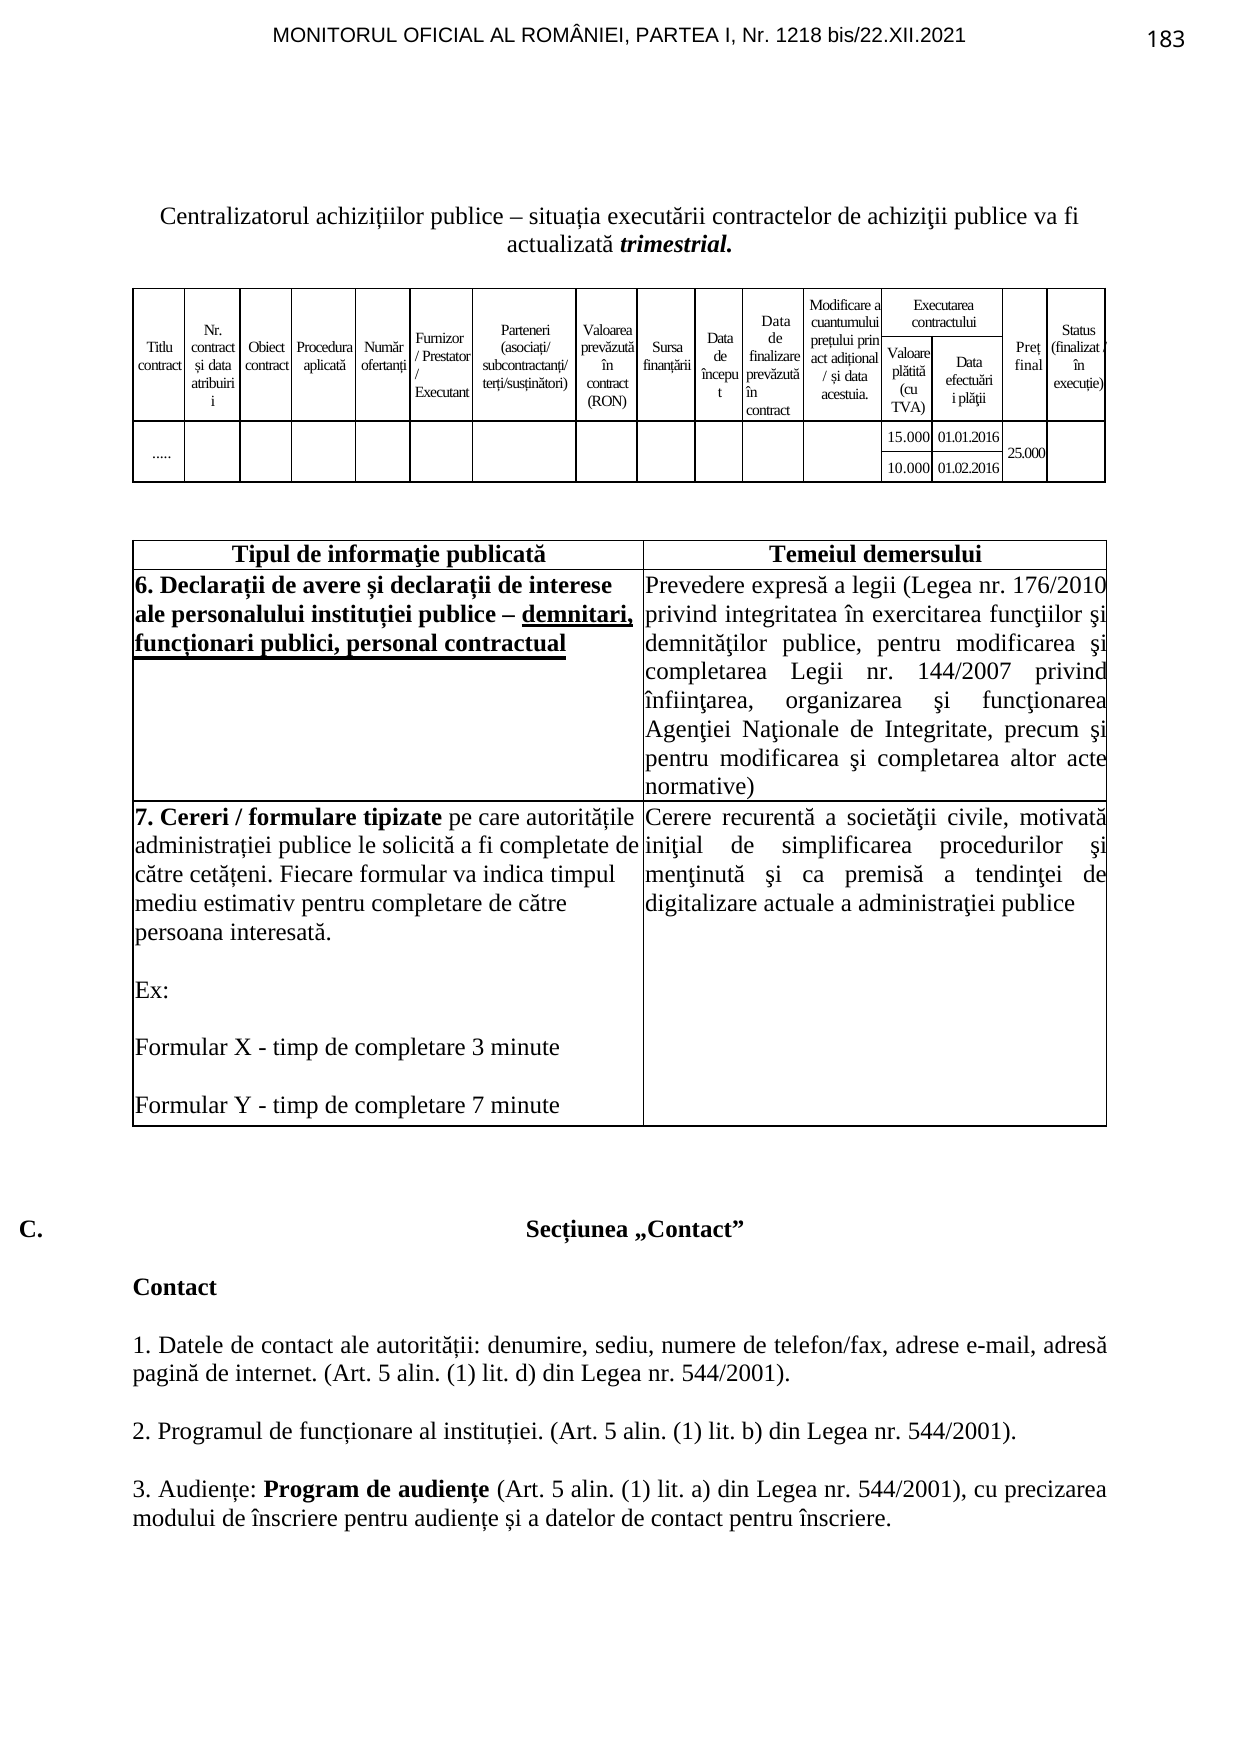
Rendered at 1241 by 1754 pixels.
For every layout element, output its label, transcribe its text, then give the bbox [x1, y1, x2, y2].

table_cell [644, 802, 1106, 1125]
list Audiențe: Program de audiențe (Art. 5 alin. (1) lit. a) din Legea nr. 544/2001), cu precizarea modului de înscriere pentru audiențe și a datelor de contact pentru înscriere. [132, 1474, 1108, 1532]
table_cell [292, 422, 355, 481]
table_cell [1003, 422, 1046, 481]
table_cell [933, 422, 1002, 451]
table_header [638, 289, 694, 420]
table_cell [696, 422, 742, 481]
text Contact [132, 1272, 1221, 1301]
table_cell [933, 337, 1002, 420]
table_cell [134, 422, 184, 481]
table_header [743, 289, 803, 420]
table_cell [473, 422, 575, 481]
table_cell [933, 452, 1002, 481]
list Secțiunea „Contact” [19, 1214, 1221, 1243]
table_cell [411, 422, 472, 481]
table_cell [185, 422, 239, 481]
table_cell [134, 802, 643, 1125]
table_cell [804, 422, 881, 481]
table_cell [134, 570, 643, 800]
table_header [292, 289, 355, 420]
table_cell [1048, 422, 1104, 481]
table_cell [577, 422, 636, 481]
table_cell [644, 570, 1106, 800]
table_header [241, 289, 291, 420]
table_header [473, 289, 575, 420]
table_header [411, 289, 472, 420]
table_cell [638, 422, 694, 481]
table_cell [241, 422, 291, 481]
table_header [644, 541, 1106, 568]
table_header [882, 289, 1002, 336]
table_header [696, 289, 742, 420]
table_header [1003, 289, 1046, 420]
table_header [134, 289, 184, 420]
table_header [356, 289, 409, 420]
list Programul de funcționare al instituției. (Art. 5 alin. (1) lit. b) din Legea nr. 544/2001). [132, 1416, 1221, 1445]
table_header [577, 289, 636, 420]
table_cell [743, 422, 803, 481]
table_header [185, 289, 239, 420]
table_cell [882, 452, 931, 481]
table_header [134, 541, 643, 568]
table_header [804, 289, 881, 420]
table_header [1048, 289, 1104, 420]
text Centralizatorul achizițiilor publice – situația executării contractelor de achiziţii publice va fi actualizată trimestrial. [159, 201, 1082, 258]
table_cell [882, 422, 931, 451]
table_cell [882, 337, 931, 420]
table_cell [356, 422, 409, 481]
list Datele de contact ale autorității: denumire, sediu, numere de telefon/fax, adrese e-mail, adresă pagină de internet. (Art. 5 alin. (1) lit. d) din Legea nr. 544/2001). [132, 1330, 1108, 1387]
